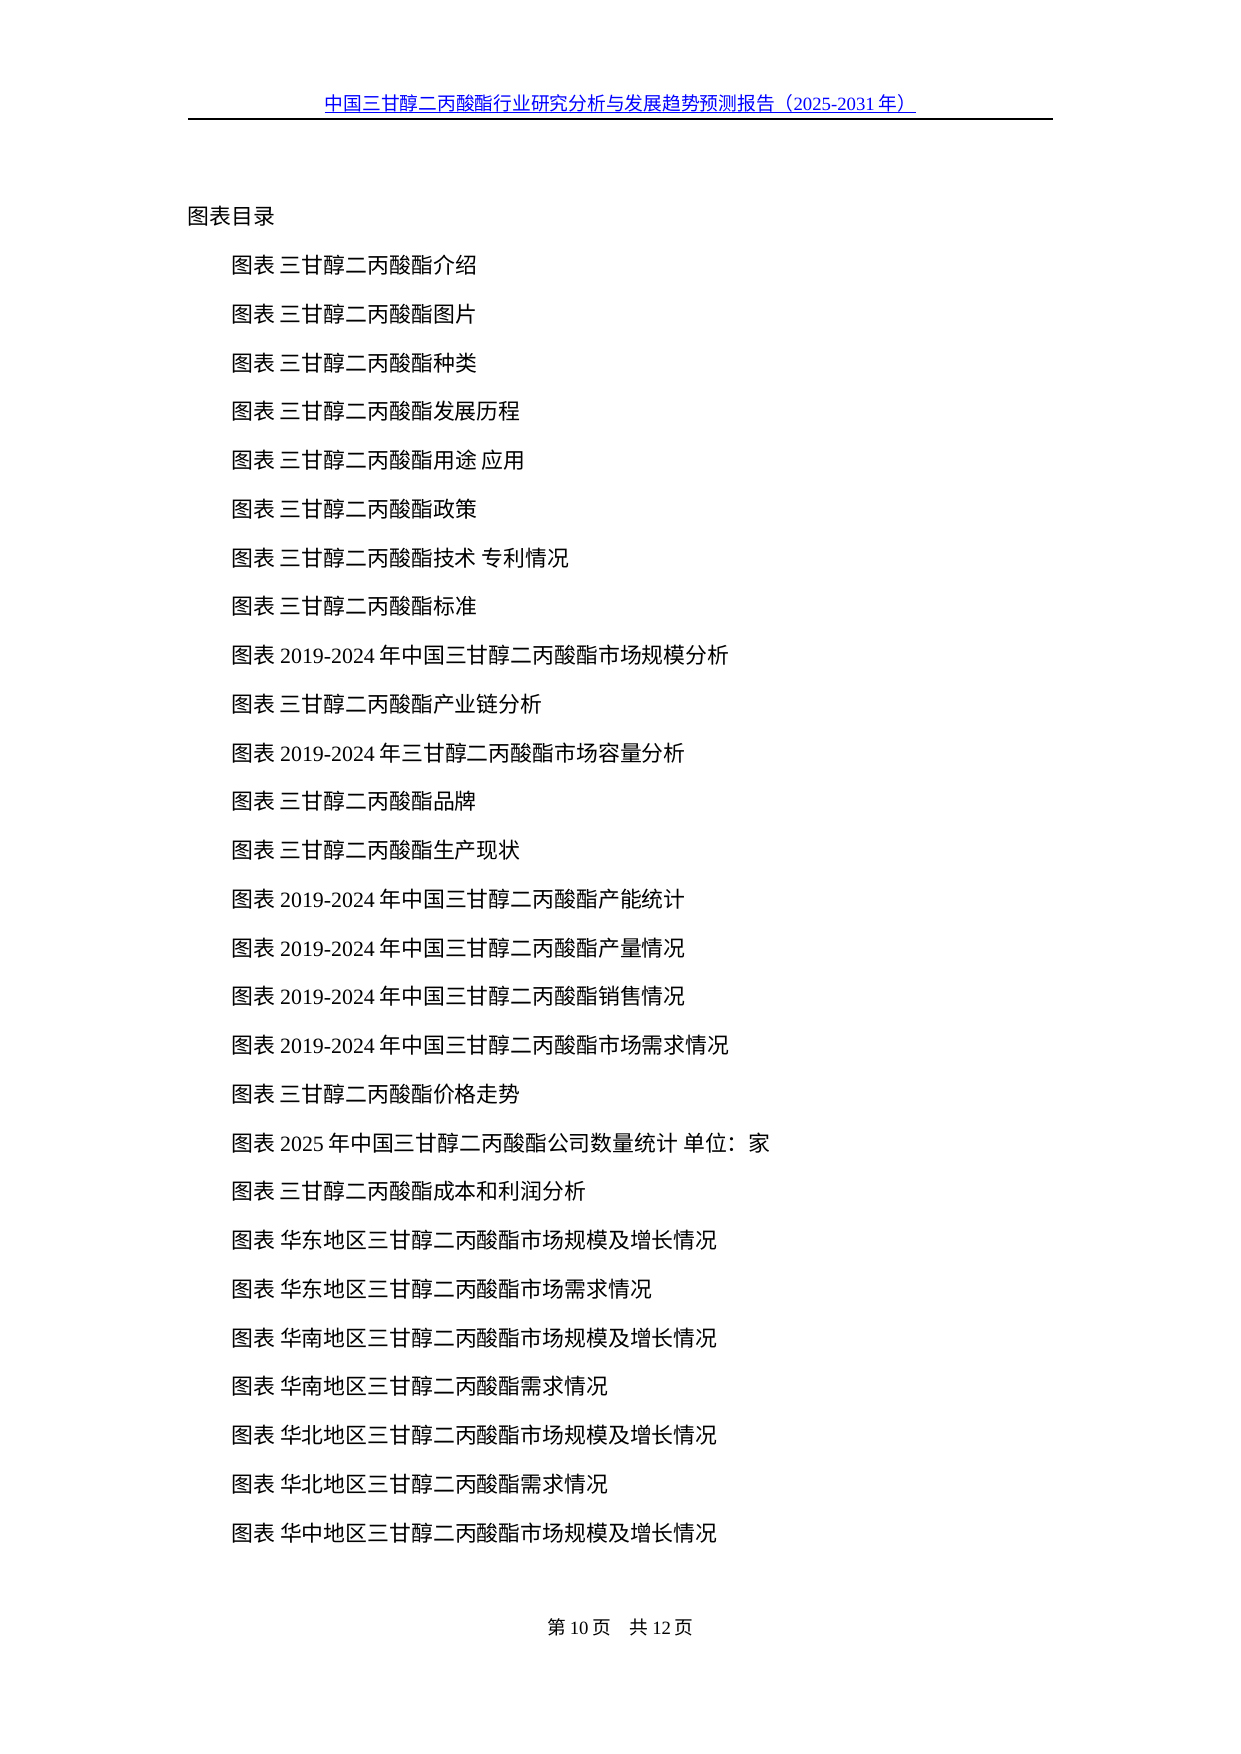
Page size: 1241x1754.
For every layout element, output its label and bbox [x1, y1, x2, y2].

text [187, 150, 1053, 1548]
